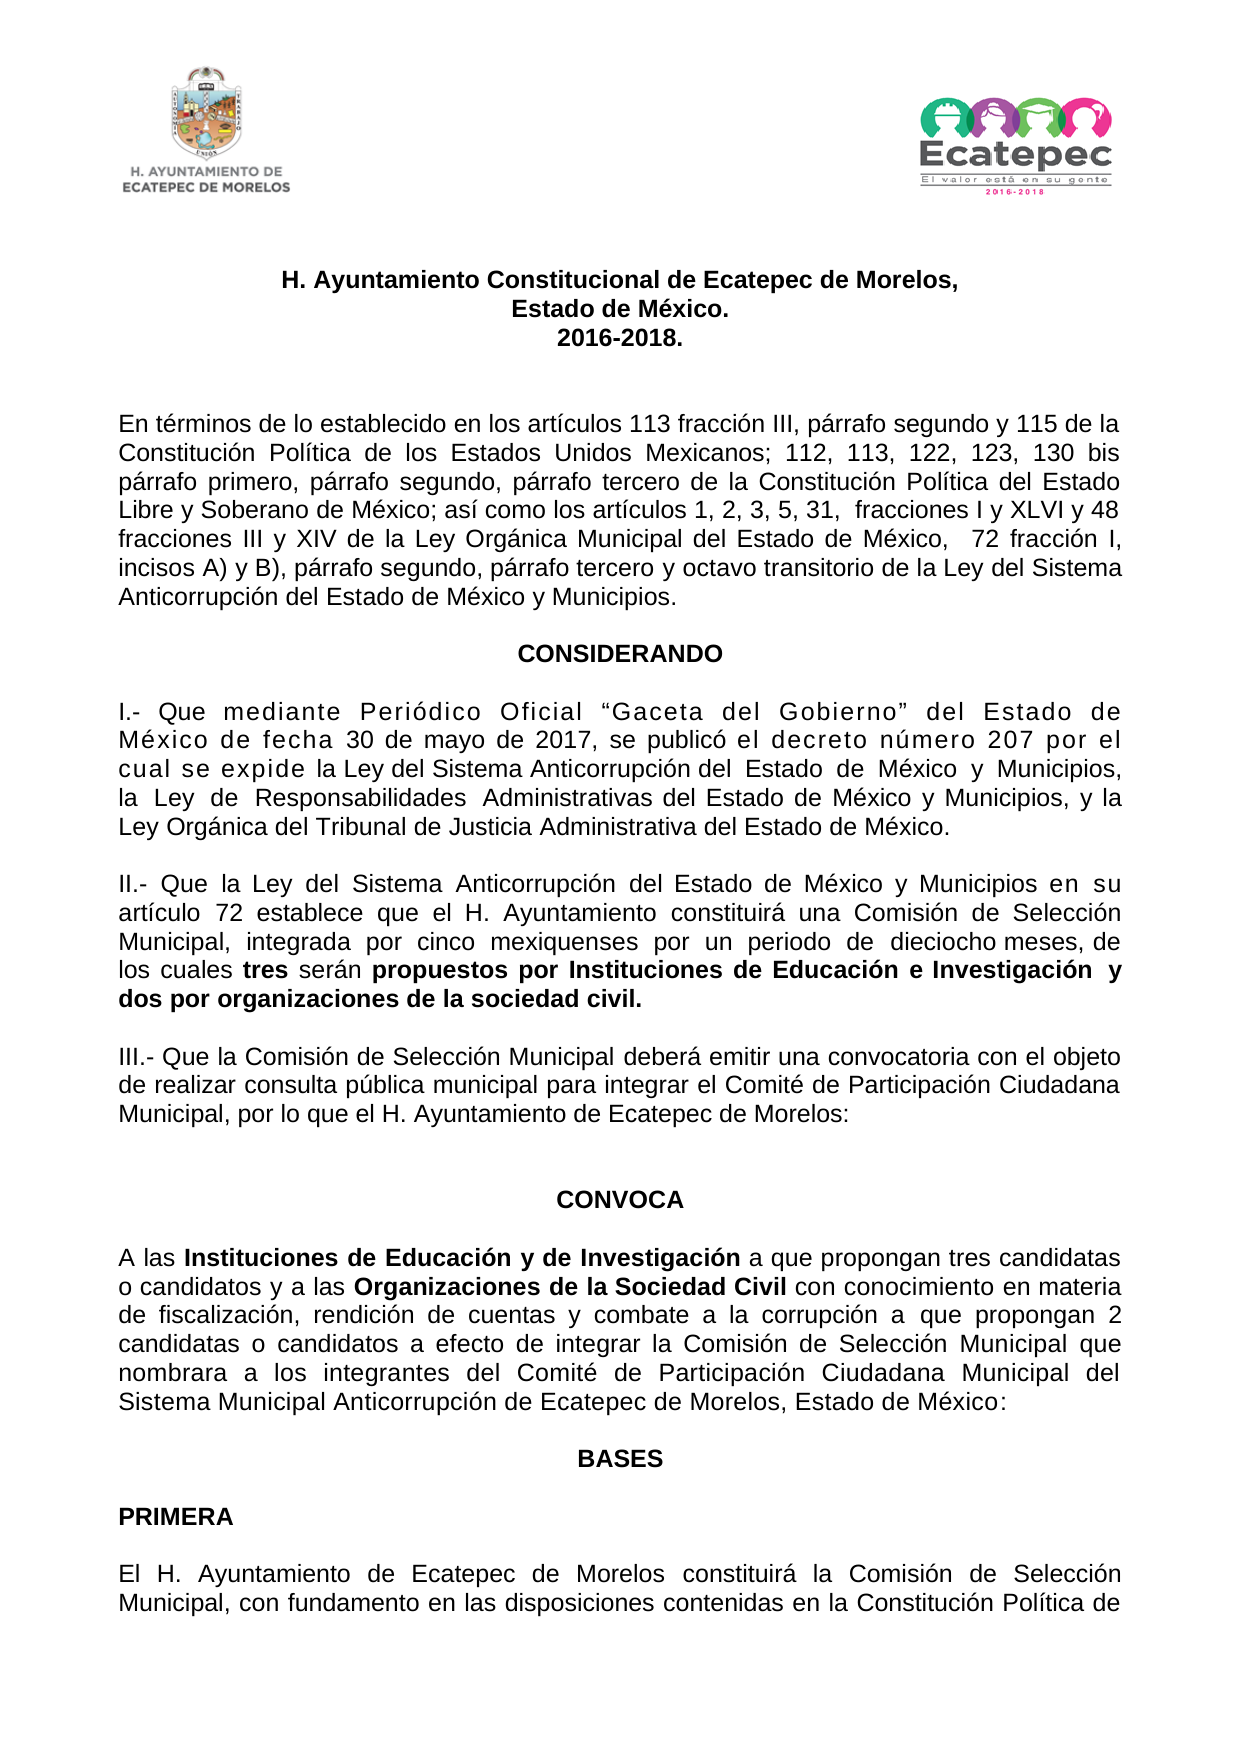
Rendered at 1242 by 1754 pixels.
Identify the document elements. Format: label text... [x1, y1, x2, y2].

text II.- Que la Ley del Sistema Anticorrupción del Estado de México y Municipios en su artículo 72 establece que el H. Ayuntamiento constituirá una Comisión de Selección Municipal, integrada por cinco mexiquenses por un periodo de dieciocho meses, de los cuales tres serán propuestos por Instituciones de Educación e Investigación y dos por organizaciones de la sociedad civil. [118, 869, 1122, 1013]
text III.- Que la Comisión de Selección Municipal deberá emitir una convocatoria con el objeto de realizar consulta pública municipal para integrar el Comité de Participación Ciudadana Municipal, por lo que el H. Ayuntamiento de Ecatepec de Morelos: [118, 1041, 1122, 1128]
text H. Ayuntamiento Constitucional de Ecatepec de Morelos, [118, 265, 1122, 294]
text En términos de lo establecido en los artículos 113 fracción III, párrafo segundo y 115 de la Constitución Política de los Estados Unidos Mexicanos; 112, 113, 122, 123, 130 bis párrafo primero, párrafo segundo, párrafo tercero de la Constitución Política del Estado Libre y Soberano de México; así como los artículos 1, 2, 3, 5, 31, fracciones I y XLVI y 48 fracciones III y XIV de la Ley Orgánica Municipal del Estado de México, 72 fracción I, incisos A) y B), párrafo segundo, párrafo tercero y octavo transitorio de la Ley del Sistema Anticorrupción del Estado de México y Municipios. [118, 409, 1122, 610]
text I.- Que mediante Periódico Oficial “Gaceta del Gobierno” del Estado de México de fecha 30 de mayo de 2017, se publicó el decreto número 207 por el cual se expide la Ley del Sistema Anticorrupción del Estado de México y Municipios, la Ley de Responsabilidades Administrativas del Estado de México y Municipios, y la Ley Orgánica del Tribunal de Justicia Administrativa del Estado de México. [118, 696, 1122, 840]
text CONVOCA [118, 1185, 1122, 1214]
picture [911, 73, 1123, 197]
text BASES [118, 1444, 1122, 1473]
picture [118, 59, 293, 197]
text Estado de México. [118, 294, 1122, 323]
text A las Instituciones de Educación y de Investigación a que propongan tres candidatas o candidatos y a las Organizaciones de la Sociedad Civil con conocimiento en materia de fiscalización, rendición de cuentas y combate a la corrupción a que propongan 2 candidatas o candidatos a efecto de integrar la Comisión de Selección Municipal que nombrara a los integrantes del Comité de Participación Ciudadana Municipal del Sistema Municipal Anticorrupción de Ecatepec de Morelos, Estado de México: [118, 1243, 1122, 1415]
text CONSIDERANDO [118, 639, 1122, 668]
text 2016-2018. [118, 323, 1122, 351]
text PRIMERA [118, 1501, 1122, 1530]
